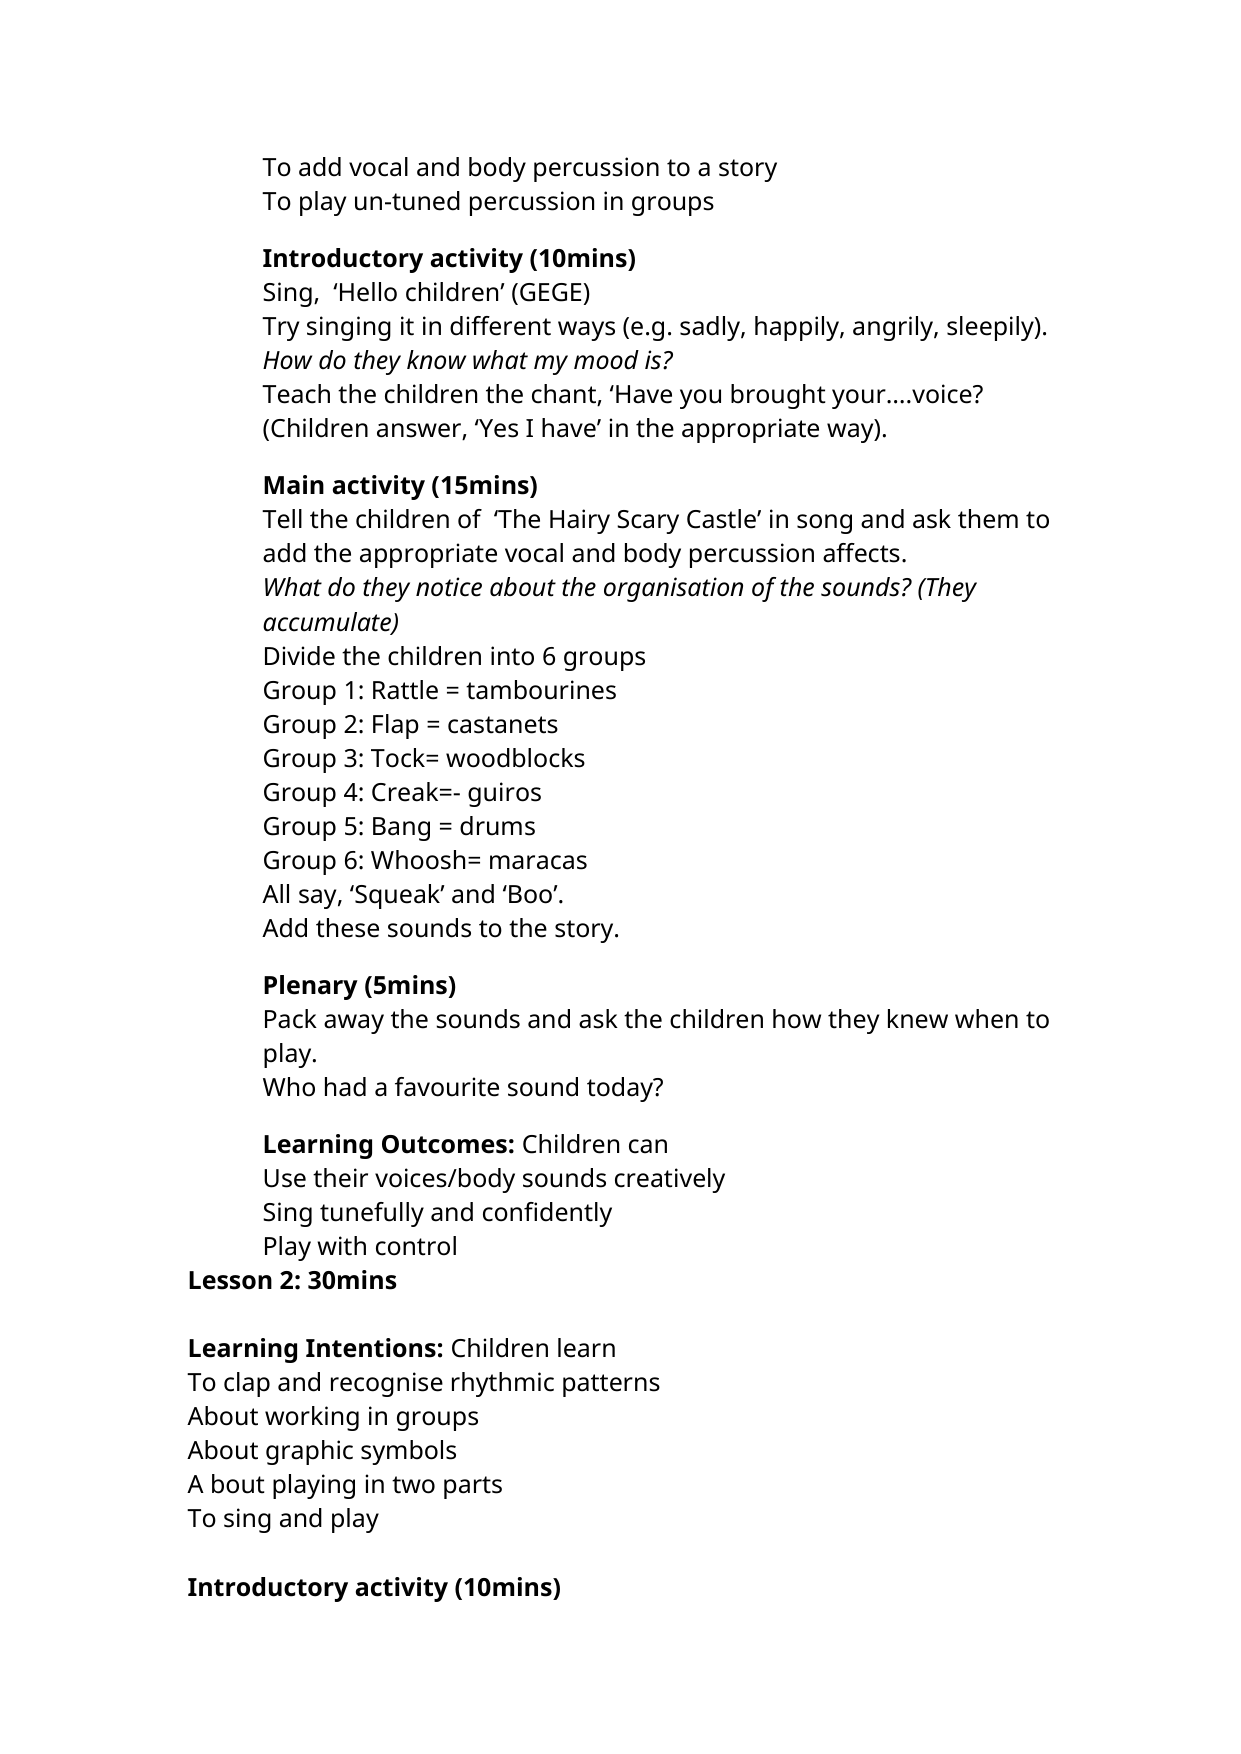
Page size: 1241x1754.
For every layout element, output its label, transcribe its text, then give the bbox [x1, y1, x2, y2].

list To sing and play [187, 1501, 1053, 1535]
list Learning Intentions: Children learn [187, 1331, 1053, 1365]
list Introductory activity (10mins) [262, 241, 1053, 275]
list Who had a favourite sound today? [262, 1070, 1053, 1104]
list About working in groups [187, 1399, 1053, 1433]
list Group 3: Tock= woodblocks [262, 740, 1053, 774]
list Play with control [262, 1229, 1053, 1263]
list Sing, ‘Hello children’ (GEGE) [262, 275, 1053, 309]
list Pack away the sounds and ask the children how they knew when to play. [262, 1002, 1053, 1070]
list Lesson 2: 30mins [187, 1263, 1053, 1297]
list Add these sounds to the story. [262, 911, 1053, 945]
list Try singing it in different ways (e.g. sadly, happily, angrily, sleepily). [262, 309, 1053, 343]
list All say, ‘Squeak’ and ‘Boo’. [262, 877, 1053, 911]
list Group 5: Bang = drums [262, 808, 1053, 843]
list Divide the children into 6 groups [262, 638, 1053, 672]
list Group 2: Flap = castanets [262, 706, 1053, 740]
list Group 4: Creak=- guiros [262, 774, 1053, 808]
list About graphic symbols [187, 1433, 1053, 1467]
list Tell the children of ‘The Hairy Scary Castle’ in song and ask them to add the appropriate vocal and body percussion affects. [262, 502, 1053, 570]
list Main activity (15mins) [262, 468, 1053, 502]
list Group 1: Rattle = tambourines [262, 672, 1053, 706]
list How do they know what my mood is? [262, 343, 1053, 377]
list A bout playing in two parts [187, 1467, 1053, 1501]
list Learning Outcomes: Children can [262, 1126, 1053, 1161]
list To add vocal and body percussion to a story [262, 150, 1053, 184]
list Plenary (5mins) [262, 967, 1053, 1002]
list Use their voices/body sounds creatively [262, 1161, 1053, 1194]
list To play un-tuned percussion in groups [262, 184, 1053, 218]
list Teach the children the chant, ‘Have you brought your….voice? (Children answer, ‘Yes I have’ in the appropriate way). [262, 377, 1053, 445]
list Introductory activity (10mins) [187, 1569, 1053, 1603]
list Sing tunefully and confidently [262, 1194, 1053, 1229]
list What do they notice about the organisation of the sounds? (They accumulate) [262, 570, 1053, 638]
list To clap and recognise rhythmic patterns [187, 1365, 1053, 1399]
list Group 6: Whoosh= maracas [262, 843, 1053, 877]
